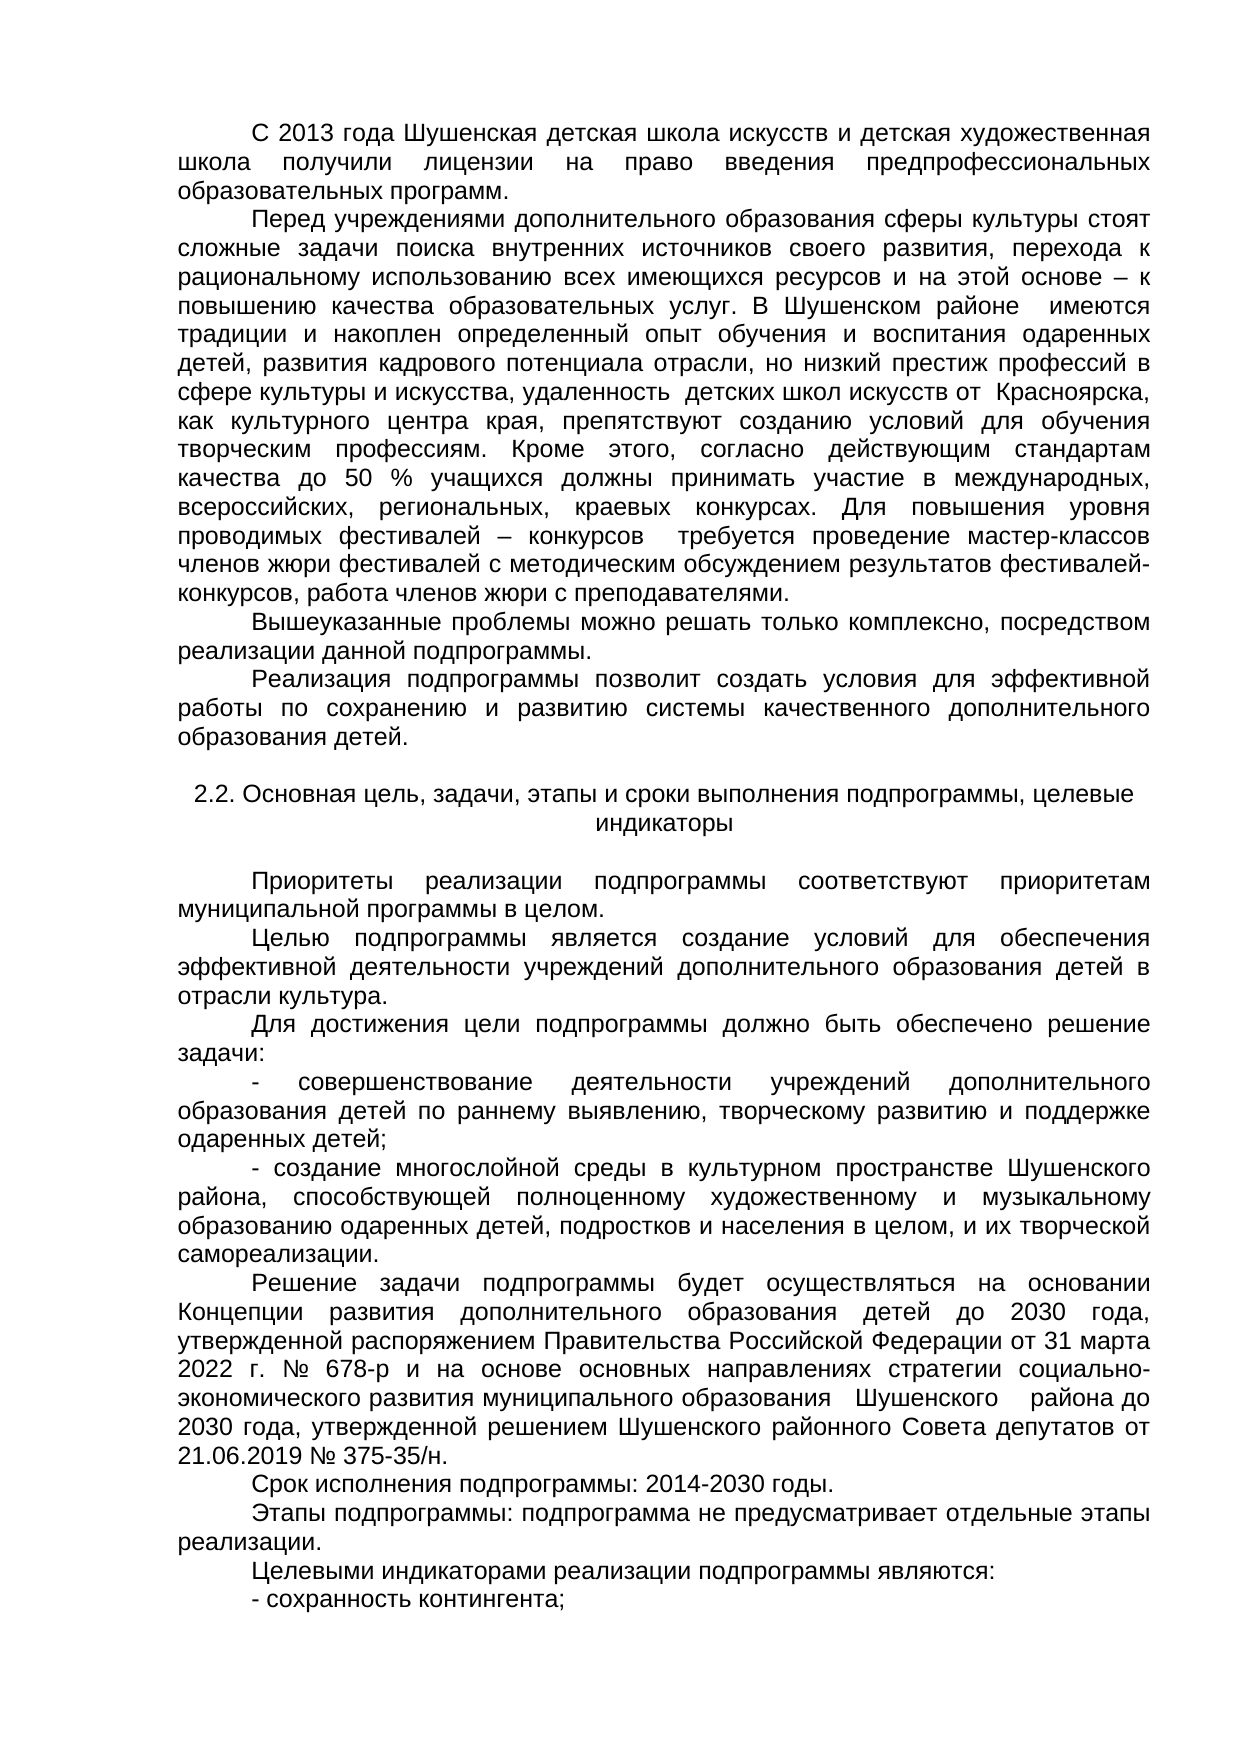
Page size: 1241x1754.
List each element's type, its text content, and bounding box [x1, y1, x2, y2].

text - совершенствование деятельности учреждений дополнительного образования детей по раннему выявлению, творческому развитию и поддержке одаренных детей; [177, 1067, 1152, 1153]
text - создание многослойной среды в культурном пространстве Шушенского района, способствующей полноценному художественному и музыкальному образованию одаренных детей, подростков и населения в целом, и их творческой самореализации. [177, 1153, 1152, 1268]
text Решение задачи подпрограммы будет осуществляться на основании Концепции развития дополнительного образования детей до 2030 года, утвержденной распоряжением Правительства Российской Федерации от 31 марта 2022 г. № 678-р и на основе основных направлениях стратегии социально-экономического развития муниципального образования Шушенского района до 2030 года, утвержденной решением Шушенского районного Совета депутатов от 21.06.2019 № 375-35/н. [177, 1268, 1152, 1469]
text Вышеуказанные проблемы можно решать только комплексно, посредством реализации данной подпрограммы. [177, 607, 1152, 664]
text - сохранность контингента; [177, 1584, 1152, 1613]
text Для достижения цели подпрограммы должно быть обеспечено решение задачи: [177, 1009, 1152, 1067]
text Приоритеты реализации подпрограммы соответствуют приоритетам муниципальной программы в целом. [177, 866, 1152, 923]
text Целевыми индикаторами реализации подпрограммы являются: [177, 1556, 1152, 1584]
text Перед учреждениями дополнительного образования сферы культуры стоят сложные задачи поиска внутренних источников своего развития, перехода к рациональному использованию всех имеющихся ресурсов и на этой основе – к повышению качества образовательных услуг. В Шушенском районе имеются традиции и накоплен определенный опыт обучения и воспитания одаренных детей, развития кадрового потенциала отрасли, но низкий престиж профессий в сфере культуры и искусства, удаленность детских школ искусств от Красноярска, как культурного центра края, препятствуют созданию условий для обучения творческим профессиям. Кроме этого, согласно действующим стандартам качества до 50 % учащихся должны принимать участие в международных, всероссийских, региональных, краевых конкурсах. Для повышения уровня проводимых фестивалей – конкурсов требуется проведение мастер-классов членов жюри фестивалей с методическим обсуждением результатов фестивалей-конкурсов, работа членов жюри с преподавателями. [177, 204, 1152, 607]
text Этапы подпрограммы: подпрограмма не предусматривает отдельные этапы реализации. [177, 1498, 1152, 1556]
text Срок исполнения подпрограммы: 2014-2030 годы. [177, 1469, 1152, 1498]
text 2.2. Основная цель, задачи, этапы и сроки выполнения подпрограммы, целевые индикаторы [177, 779, 1152, 837]
text С 2013 года Шушенская детская школа искусств и детская художественная школа получили лицензии на право введения предпрофессиональных образовательных программ. [177, 118, 1152, 204]
text Целью подпрограммы является создание условий для обеспечения эффективной деятельности учреждений дополнительного образования детей в отрасли культура. [177, 923, 1152, 1009]
text Реализация подпрограммы позволит создать условия для эффективной работы по сохранению и развитию системы качественного дополнительного образования детей. [177, 664, 1152, 751]
